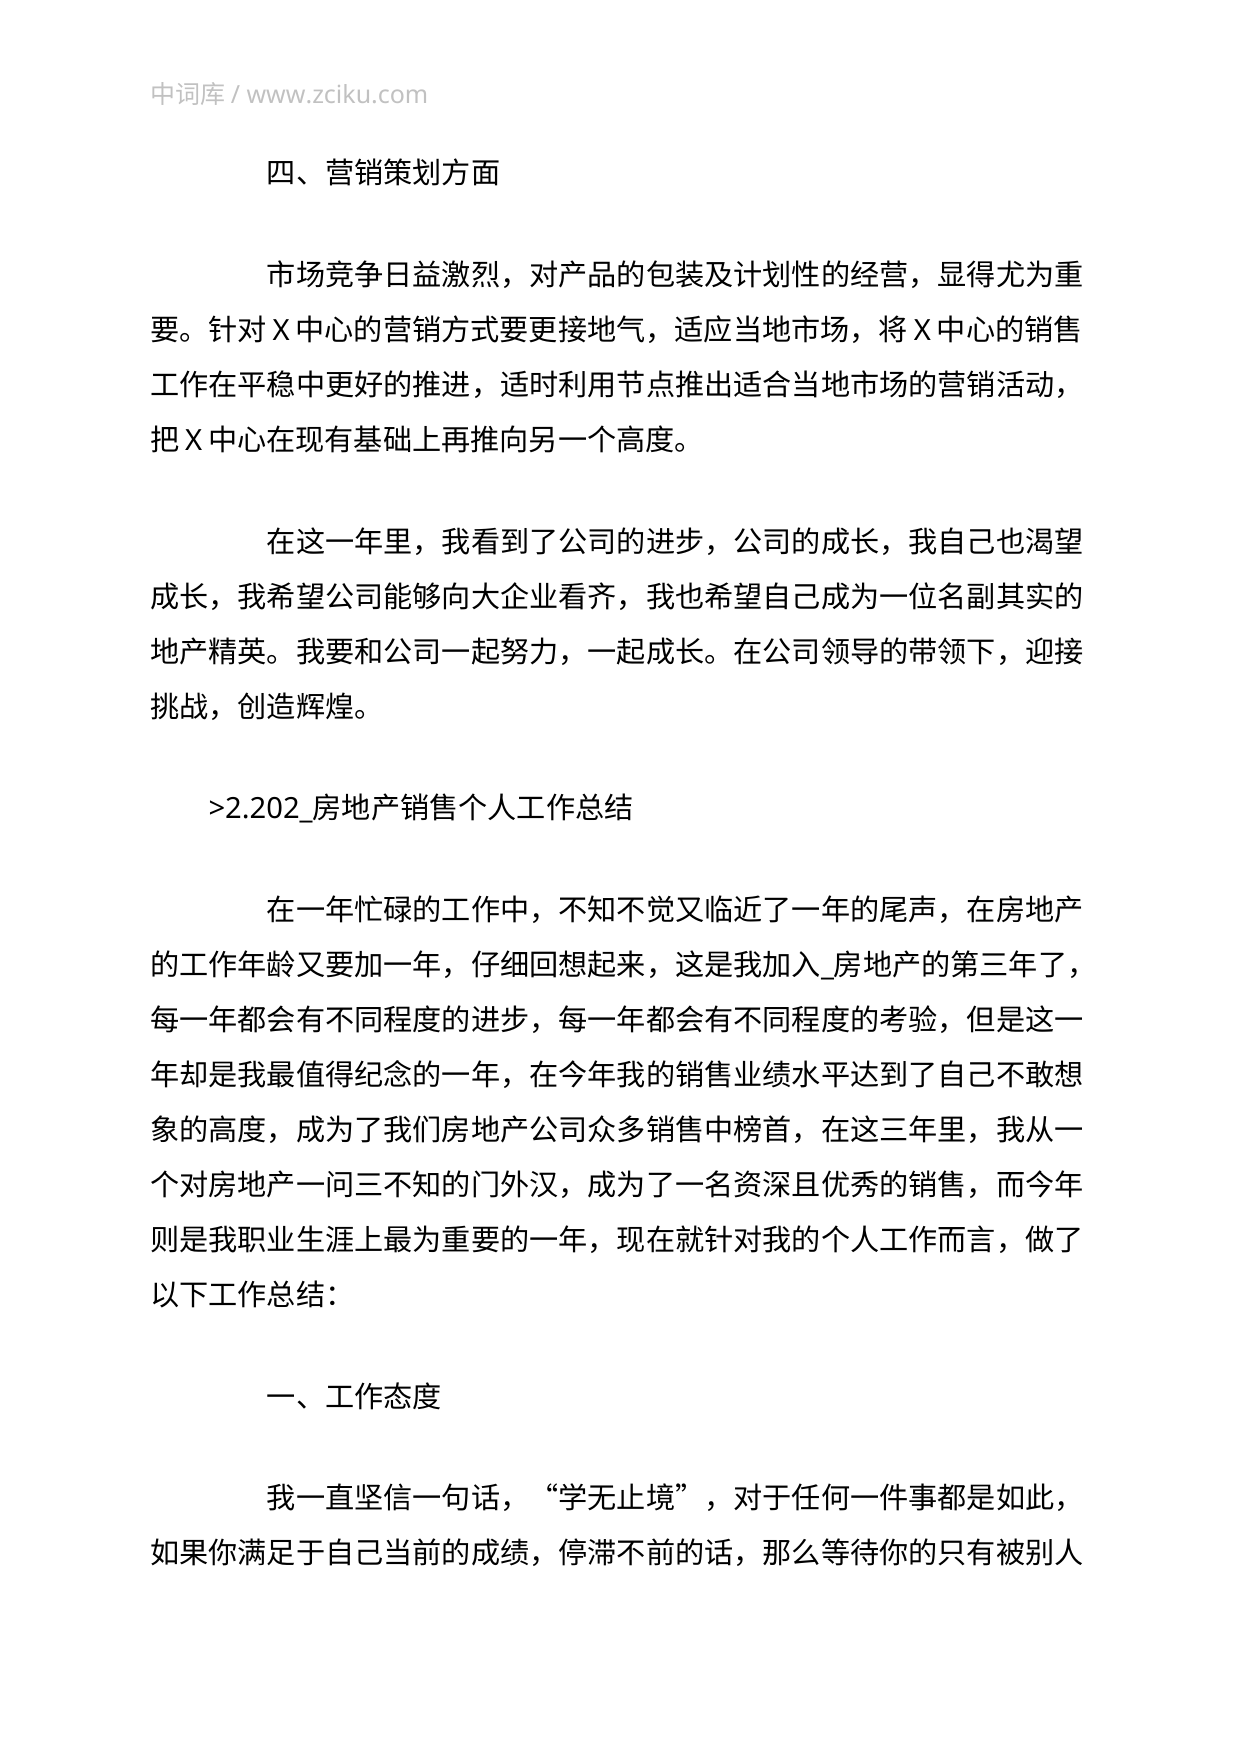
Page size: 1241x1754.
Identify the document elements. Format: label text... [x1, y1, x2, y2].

text 市场竞争日益激烈，对产品的包装及计划性的经营，显得尤为重要。针对X中心的营销方式要更接地气，适应当地市场，将X中心的销售工作在平稳中更好的推进，适时利用节点推出适合当地市场的营销活动，把X中心在现有基础上再推向另一个高度。 [150, 252, 1090, 459]
text 在这一年里，我看到了公司的进步，公司的成长，我自己也渴望成长，我希望公司能够向大企业看齐，我也希望自己成为一位名副其实的地产精英。我要和公司一起努力，一起成长。在公司领导的带领下，迎接挑战，创造辉煌。 [150, 518, 1090, 726]
text >2.202_房地产销售个人工作总结 [150, 785, 1090, 827]
text 一、工作态度 [150, 1373, 1090, 1415]
text 在一年忙碌的工作中，不知不觉又临近了一年的尾声，在房地产的工作年龄又要加一年，仔细回想起来，这是我加入_房地产的第三年了，每一年都会有不同程度的进步，每一年都会有不同程度的考验，但是这一年却是我最值得纪念的一年，在今年我的销售业绩水平达到了自己不敢想象的高度，成为了我们房地产公司众多销售中榜首，在这三年里，我从一个对房地产一问三不知的门外汉，成为了一名资深且优秀的销售，而今年则是我职业生涯上最为重要的一年，现在就针对我的个人工作而言，做了以下工作总结： [150, 887, 1090, 1314]
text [150, 1475, 1090, 1572]
text 四、营销策划方面 [150, 150, 1090, 192]
